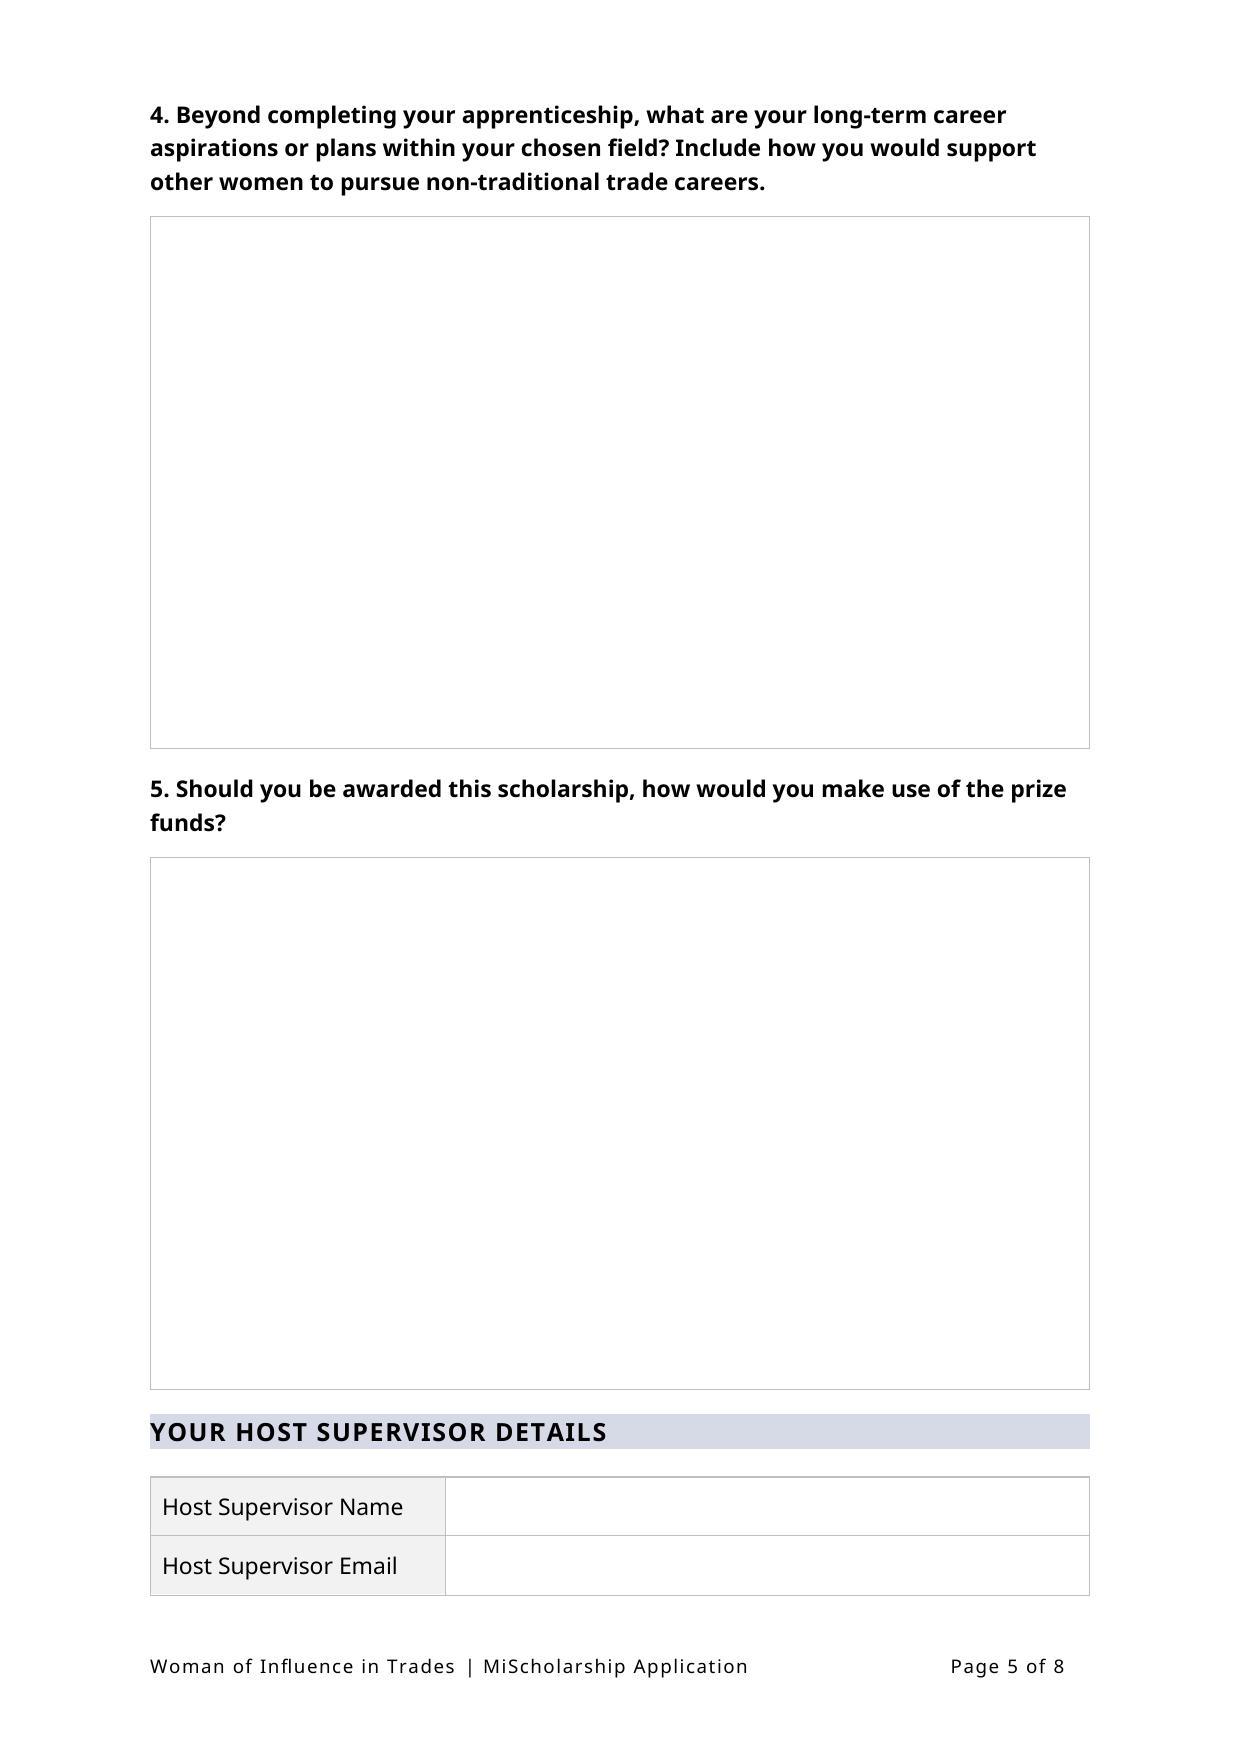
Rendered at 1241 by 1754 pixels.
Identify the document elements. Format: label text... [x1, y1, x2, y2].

table_header [151, 858, 1089, 1388]
subtitle Your Host Supervisor Details [150, 1414, 1090, 1449]
text 4. Beyond completing your apprenticeship, what are your long-term career aspirations or plans within your chosen field? Include how you would support other women to pursue non-traditional trade careers. [150, 99, 1090, 197]
table_header [446, 1478, 1089, 1535]
table_cell Host Supervisor Email [151, 1536, 445, 1594]
text 5. Should you be awarded this scholarship, how would you make use of the prize funds? [150, 773, 1090, 838]
table_header [151, 217, 1089, 747]
table_cell [446, 1536, 1089, 1594]
table_header Host Supervisor Name [151, 1478, 445, 1535]
